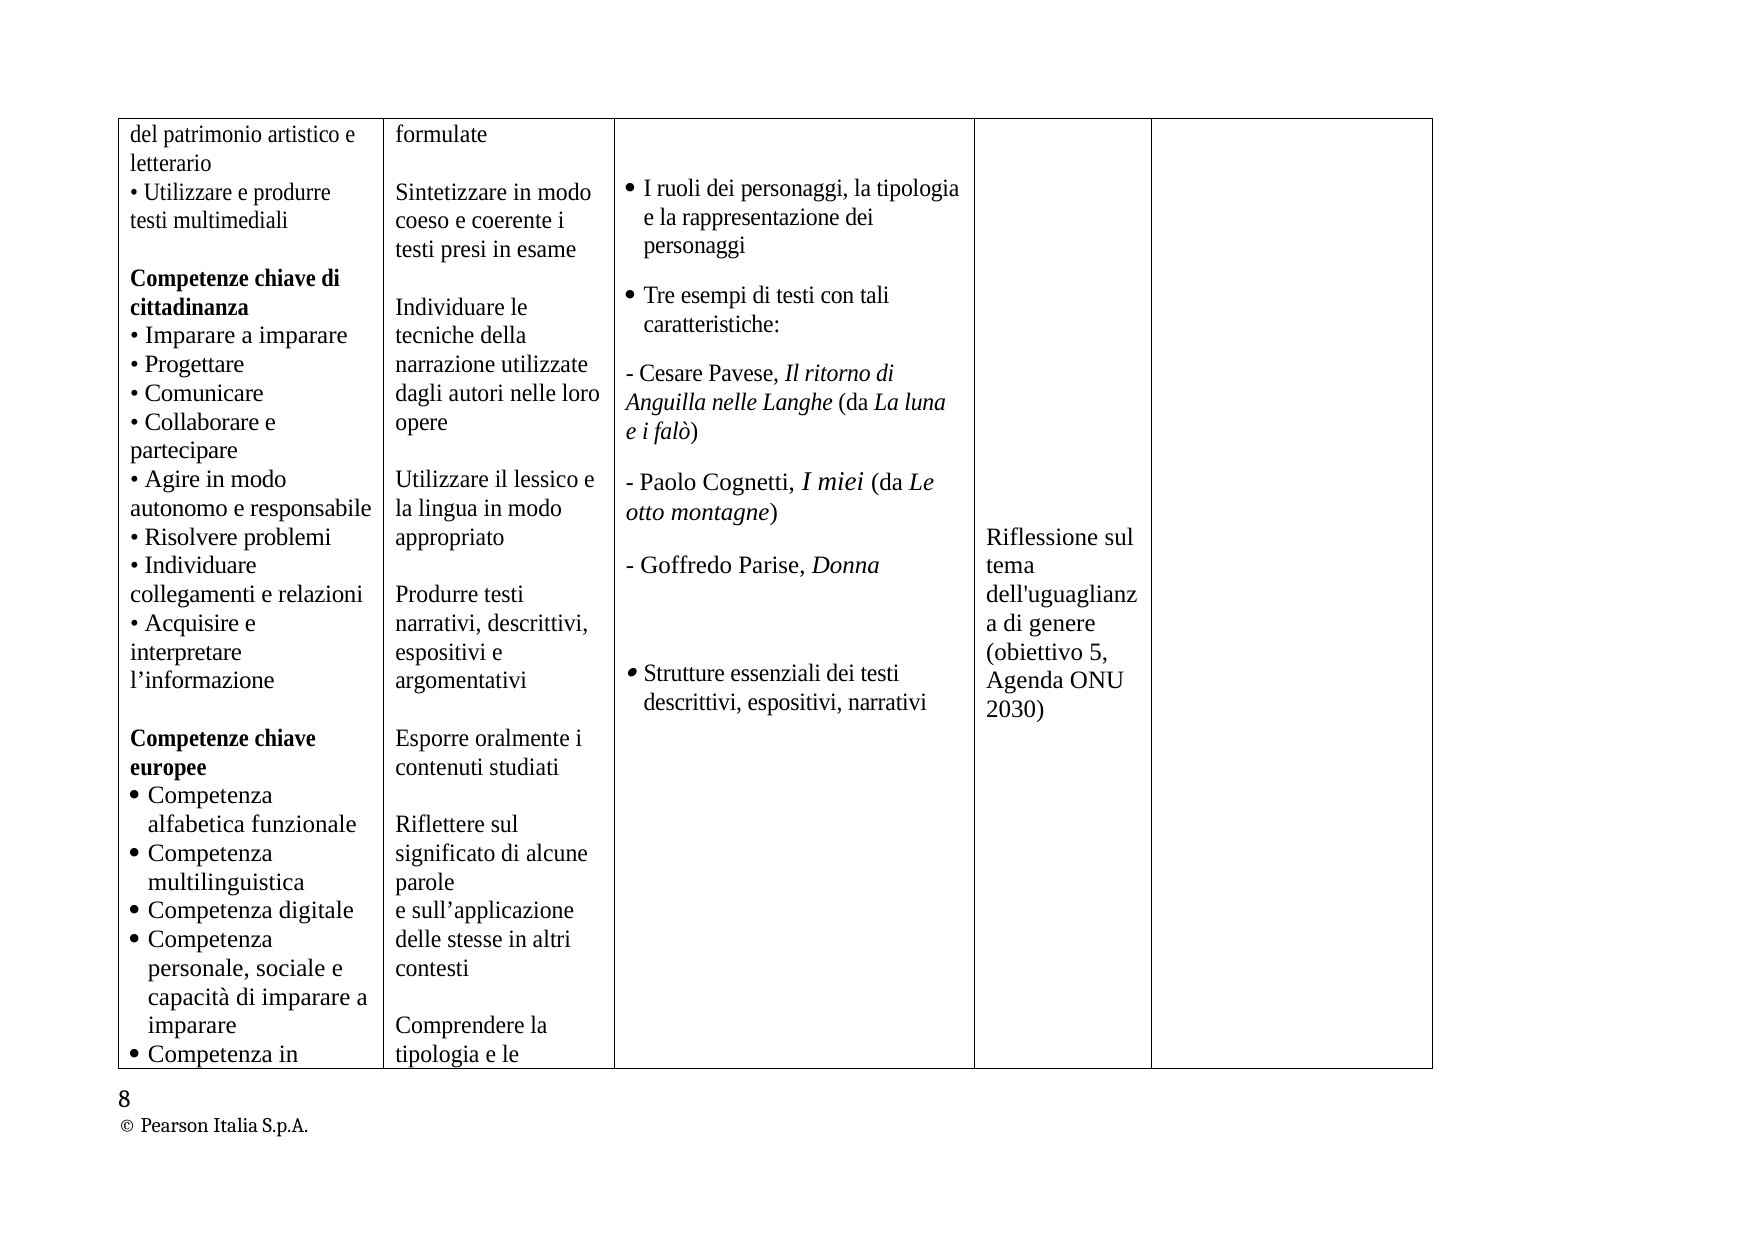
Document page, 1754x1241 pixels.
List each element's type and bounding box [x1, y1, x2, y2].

table_cell [119, 119, 383, 1068]
table_cell [1152, 119, 1432, 1068]
table_cell [615, 119, 974, 1068]
table_cell [384, 119, 614, 1068]
table_cell [975, 119, 1151, 1068]
